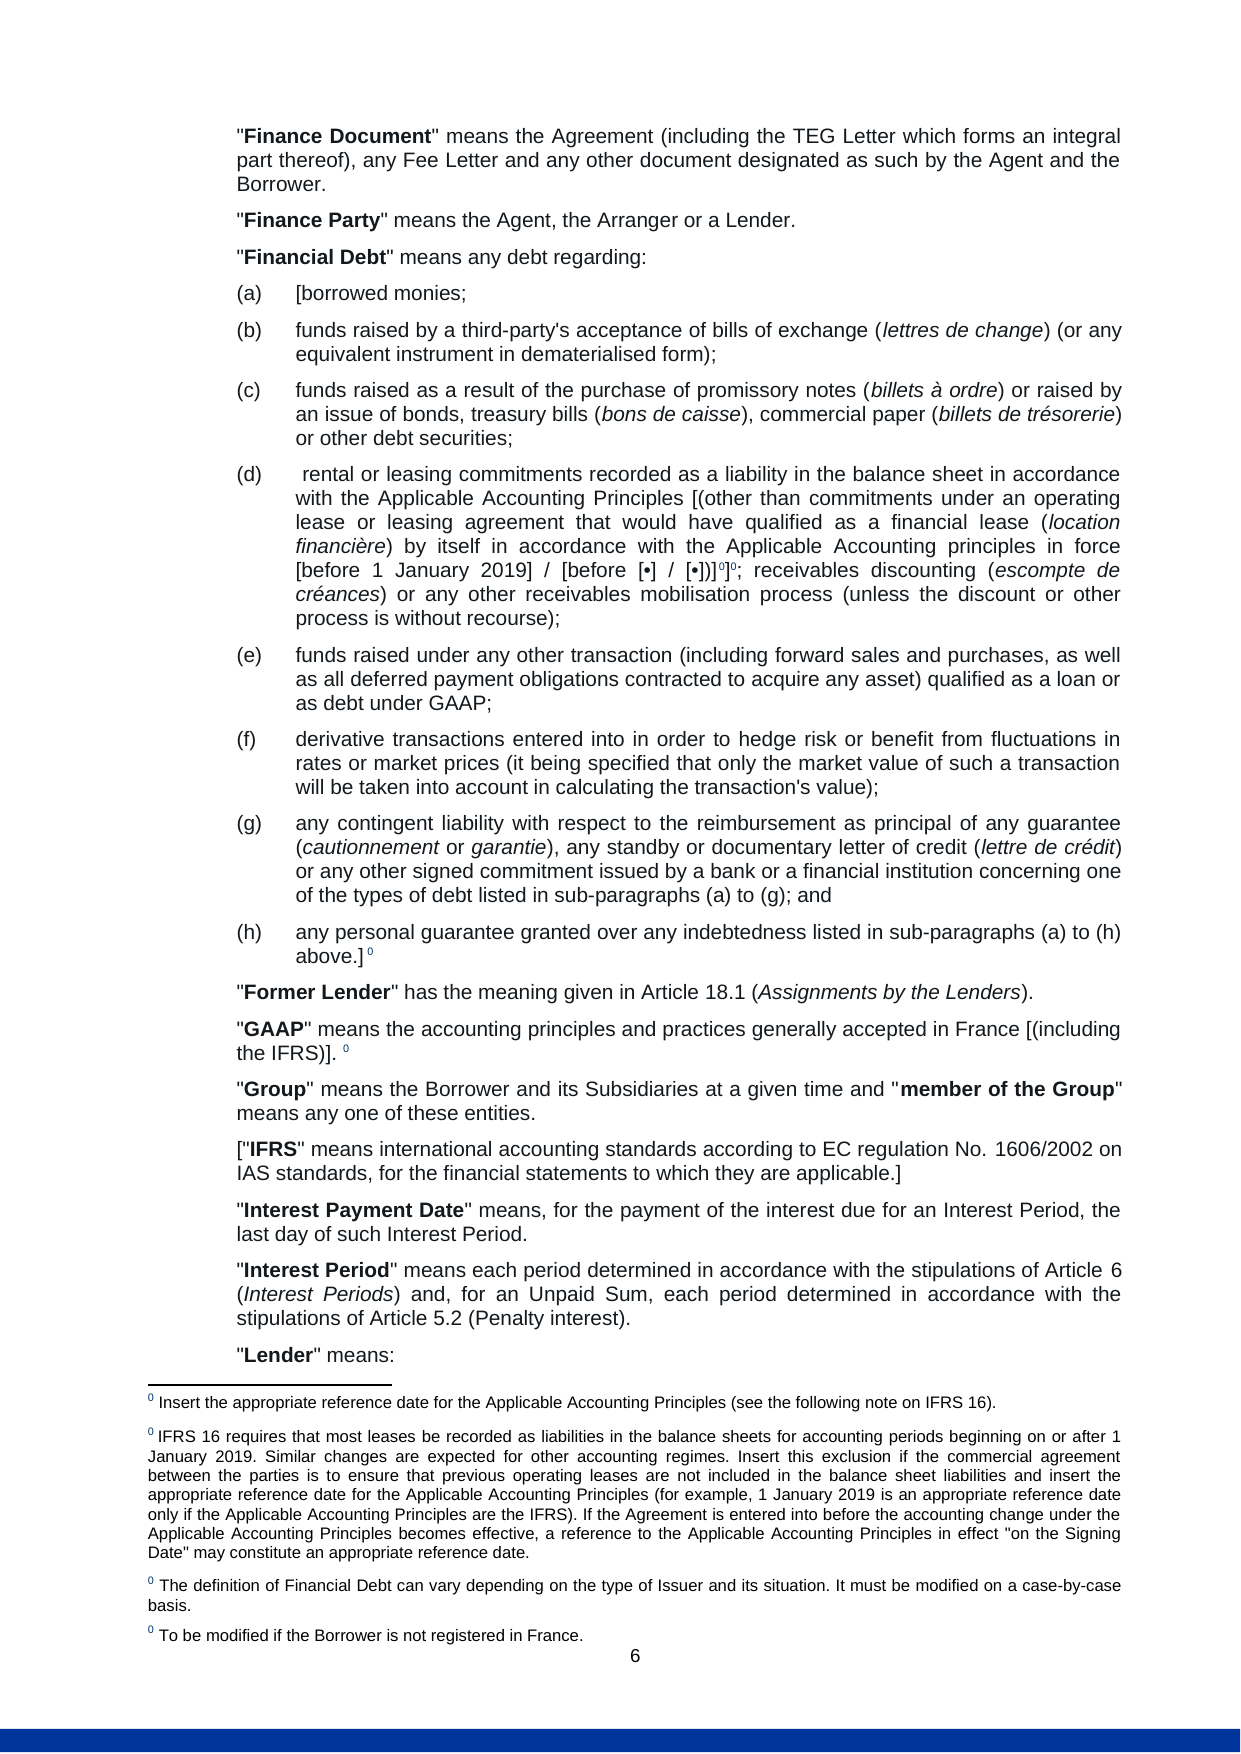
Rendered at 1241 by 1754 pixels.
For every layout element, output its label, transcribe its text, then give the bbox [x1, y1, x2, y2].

text "GAAP" means the accounting principles and practices generally accepted in France [(including the IFRS)]. [236, 1016, 1122, 1064]
text "Group" means the Borrower and its Subsidiaries at a given time and "member of the Group" means any one of these entities. [236, 1077, 1122, 1125]
text ["IFRS" means international accounting standards according to EC regulation No. 1606/2002 on IAS standards, for the financial statements to which they are applicable.] [236, 1137, 1122, 1185]
list rental or leasing commitments recorded as a liability in the balance sheet in accordance with the Applicable Accounting Principles [(other than commitments under an operating lease or leasing agreement that would have qualified as a financial lease (location financière) by itself in accordance with the Applicable Accounting principles in force [before 1 January 2019] / [before [•] / [•])]]; receivables discounting (escompte de créances) or any other receivables mobilisation process (unless the discount or other process is without recourse); [236, 462, 1122, 630]
text "Finance Document" means the Agreement (including the TEG Letter which forms an integral part thereof), any Fee Letter and any other document designated as such by the Agent and the Borrower. [236, 124, 1122, 196]
text "Finance Party" means the Agent, the Arranger or a Lender. [236, 208, 1122, 232]
list any personal guarantee granted over any indebtedness listed in sub-paragraphs (a) to (h) above.] [236, 919, 1122, 967]
list derivative transactions entered into in order to hedge risk or benefit from fluctuations in rates or market prices (it being specified that only the market value of such a transaction will be taken into account in calculating the transaction's value); [236, 727, 1122, 799]
text "Lender" means: [236, 1342, 1122, 1366]
text "Former Lender" has the meaning given in Article 18.1 (Assignments by the Lenders). [236, 980, 1122, 1004]
list any contingent liability with respect to the reimbursement as principal of any guarantee (cautionnement or garantie), any standby or documentary letter of credit (lettre de crédit) or any other signed commitment issued by a bank or a financial institution concerning one of the types of debt listed in sub-paragraphs (a) to (g); and [236, 811, 1122, 907]
list funds raised under any other transaction (including forward sales and purchases, as well as all deferred payment obligations contracted to acquire any asset) qualified as a loan or as debt under GAAP; [236, 642, 1122, 714]
text "Interest Period" means each period determined in accordance with the stipulations of Article 6 (Interest Periods) and, for an Unpaid Sum, each period determined in accordance with the stipulations of Article 5.2 (Penalty interest). [236, 1258, 1122, 1330]
text "Interest Payment Date" means, for the payment of the interest due for an Interest Period, the last day of such Interest Period. [236, 1198, 1122, 1246]
list funds raised by a third-party's acceptance of bills of exchange (lettres de change) (or any equivalent instrument in dematerialised form); [236, 317, 1122, 365]
text "Financial Debt" means any debt regarding: [236, 244, 1122, 268]
list [borrowed monies; [236, 281, 1122, 305]
list funds raised as a result of the purchase of promissory notes (billets à ordre) or raised by an issue of bonds, treasury bills (bons de caisse), commercial paper (billets de trésorerie) or other debt securities; [236, 378, 1122, 450]
